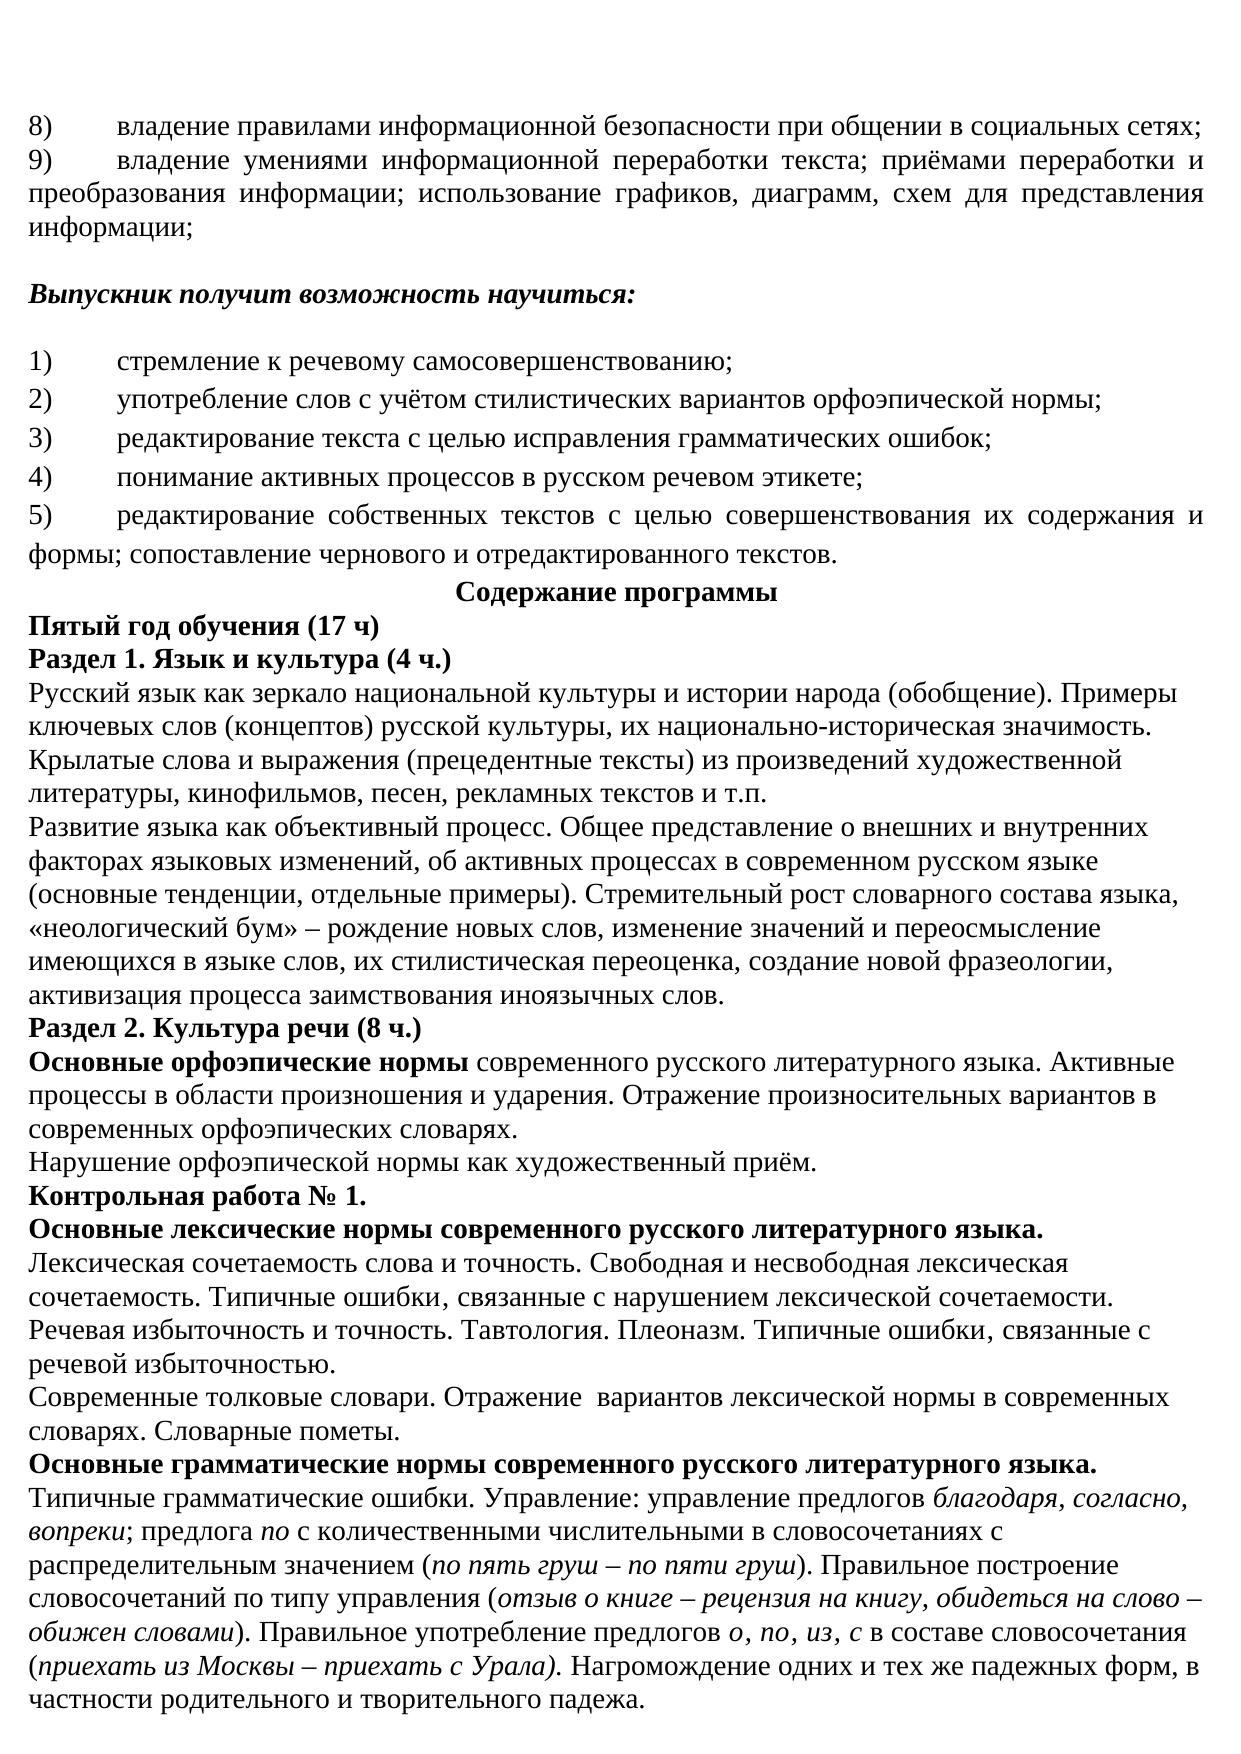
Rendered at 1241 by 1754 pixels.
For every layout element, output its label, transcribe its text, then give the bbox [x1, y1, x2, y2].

list понимание активных процессов в русском речевом этикете; [28, 459, 1205, 492]
text Пятый год обучения (17 ч) [28, 608, 1205, 641]
list употребление слов с учётом стилистических вариантов орфоэпической нормы; [28, 382, 1205, 415]
list владение правилами информационной безопасности при общении в социальных сетях; [28, 108, 1205, 142]
text Содержание программы [28, 574, 1205, 608]
text Основные орфоэпические нормы современного русского литературного языка. Активные процессы в области произношения и ударения. Отражение произносительных вариантов в современных орфоэпических словарях. [28, 1044, 1205, 1144]
text Развитие языка как объективный процесс. Общее представление о внешних и внутренних факторах языковых изменений, об активных процессах в современном русском языке (основные тенденции, отдельные примеры). Стремительный рост словарного состава языка, «неологический бум» – рождение новых слов, изменение значений и переосмысление имеющихся в языке слов, их стилистическая переоценка, создание новой фразеологии, активизация процесса заимствования иноязычных слов. [28, 809, 1205, 1010]
text Раздел 1. Язык и культура (4 ч.) [28, 641, 1205, 675]
list владение умениями информационной переработки текста; приёмами переработки и преобразования информации; использование графиков, диаграмм, схем для представления информации; [28, 142, 1205, 242]
list стремление к речевому самосовершенствованию; [28, 343, 1205, 377]
text Современные толковые словари. Отражение вариантов лексической нормы в современных словарях. Словарные пометы. [28, 1379, 1205, 1446]
text Основные лексические нормы современного русского литературного языка. Лексическая сочетаемость слова и точность. Свободная и несвободная лексическая сочетаемость. Типичные ошибки‚ связанные с нарушением лексической сочетаемости. [28, 1212, 1205, 1312]
text Выпускник получит возможность научиться: [28, 276, 1205, 309]
text Контрольная работа № 1. [28, 1178, 1205, 1212]
text Нарушение орфоэпической нормы как художественный приём. [28, 1144, 1205, 1178]
text Основные грамматические нормы современного русского литературного языка. Типичные грамматические ошибки. Управление: управление предлогов благодаря, согласно, вопреки; предлога по с количественными числительными в словосочетаниях с распределительным значением (по пять груш – по пяти груш). Правильное построение словосочетаний по типу управления (отзыв о книге – рецензия на книгу, обидеться на слово – обижен словами). Правильное употребление предлогов о‚ по‚ из‚ с в составе словосочетания (приехать из Москвы – приехать с Урала). Нагромождение одних и тех же падежных форм, в частности родительного и творительного падежа. [28, 1446, 1205, 1715]
text Раздел 2. Культура речи (8 ч.) [28, 1010, 1205, 1044]
list редактирование текста с целью исправления грамматических ошибок; [28, 420, 1205, 454]
list редактирование собственных текстов с целью совершенствования их содержания и формы; сопоставление чернового и отредактированного текстов. [28, 497, 1205, 569]
text Речевая избыточность и точность. Тавтология. Плеоназм. Типичные ошибки‚ связанные с речевой избыточностью. [28, 1312, 1205, 1379]
text Русский язык как зеркало национальной культуры и истории народа (обобщение). Примеры ключевых слов (концептов) русской культуры, их национально-историческая значимость. Крылатые слова и выражения (прецедентные тексты) из произведений художественной литературы, кинофильмов, песен, рекламных текстов и т.п. [28, 675, 1205, 809]
